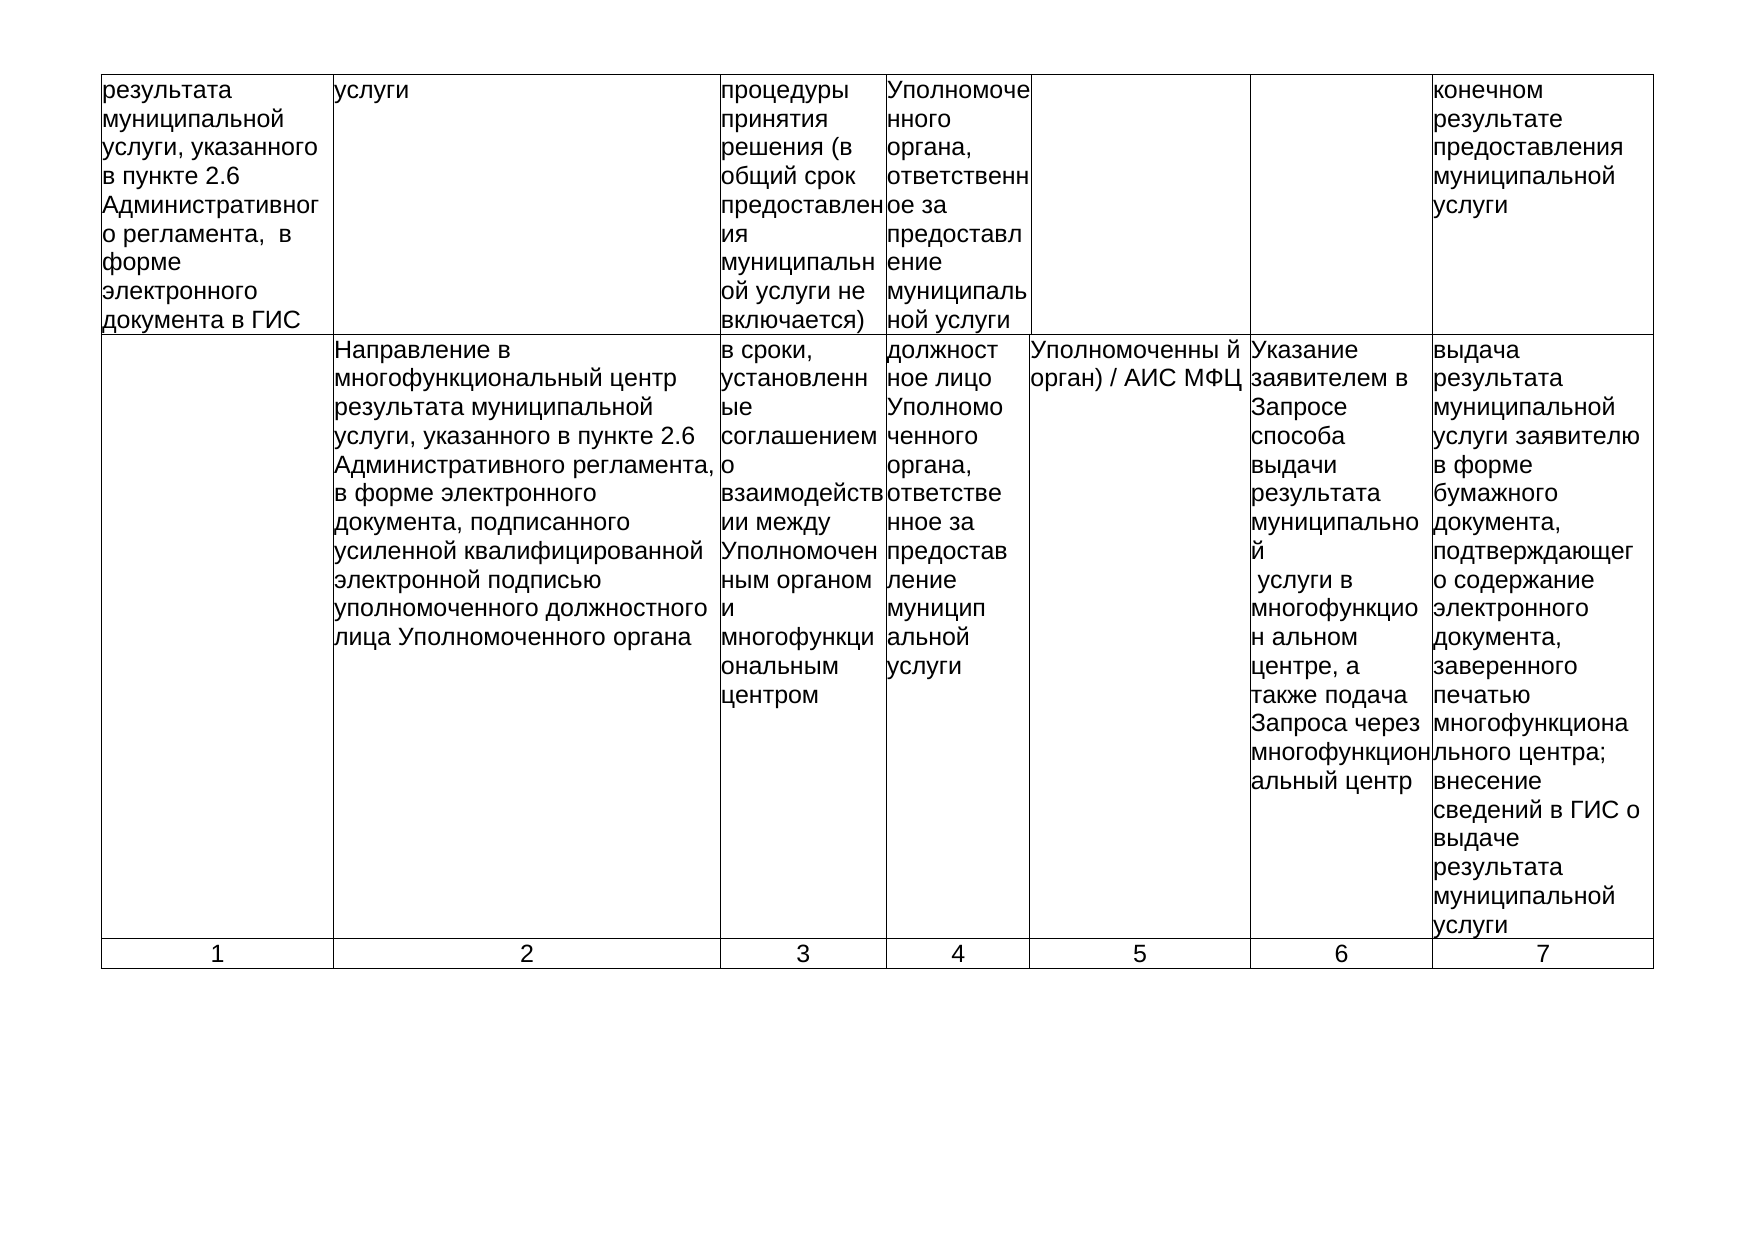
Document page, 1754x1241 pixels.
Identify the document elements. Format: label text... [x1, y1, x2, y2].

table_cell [1433, 75, 1653, 333]
table_cell Уполномоченны й орган) / АИС МФЦ [1030, 335, 1250, 938]
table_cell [887, 75, 1031, 333]
table_cell 2 [334, 939, 720, 968]
table_cell – [1251, 75, 1432, 333]
table_cell 6 [1251, 939, 1432, 968]
table_cell 5 [1030, 939, 1250, 968]
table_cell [721, 75, 886, 333]
table_cell 3 [721, 939, 886, 968]
table_cell 7 [1433, 939, 1653, 968]
table_cell должност ное лицо Уполномо ченного органа, ответстве нное за предостав ление муницип альной услуги [887, 335, 1029, 938]
table_cell Указание заявителем в Запросе способа выдачи результата муниципальной услуги в многофункцион альном центре, а также подача Запроса через многофункцион альный центр [1251, 335, 1432, 938]
table_cell Направление в многофункциональный центр результата муниципальной услуги, указанного в пункте 2.6 Административного регламента, в форме электронного документа, подписанного усиленной квалифицированной электронной подписью уполномоченного должностного лица Уполномоченного органа [334, 335, 720, 938]
table_cell 1 [102, 939, 333, 968]
table_cell выдача результата муниципальной услуги заявителю в форме бумажного документа, подтверждающег о содержание электронного документа, заверенного печатью многофункциона льного центра; внесение сведений в ГИС о выдаче результата муниципальной услуги [1433, 335, 1653, 938]
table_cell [334, 75, 720, 333]
table_cell 4 [887, 939, 1029, 968]
table_cell [102, 335, 333, 938]
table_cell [102, 75, 333, 333]
table_cell в сроки, установленные соглашением о взаимодействии между Уполномоченным органом и многофункци ональным центром [721, 335, 886, 938]
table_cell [1032, 75, 1250, 333]
